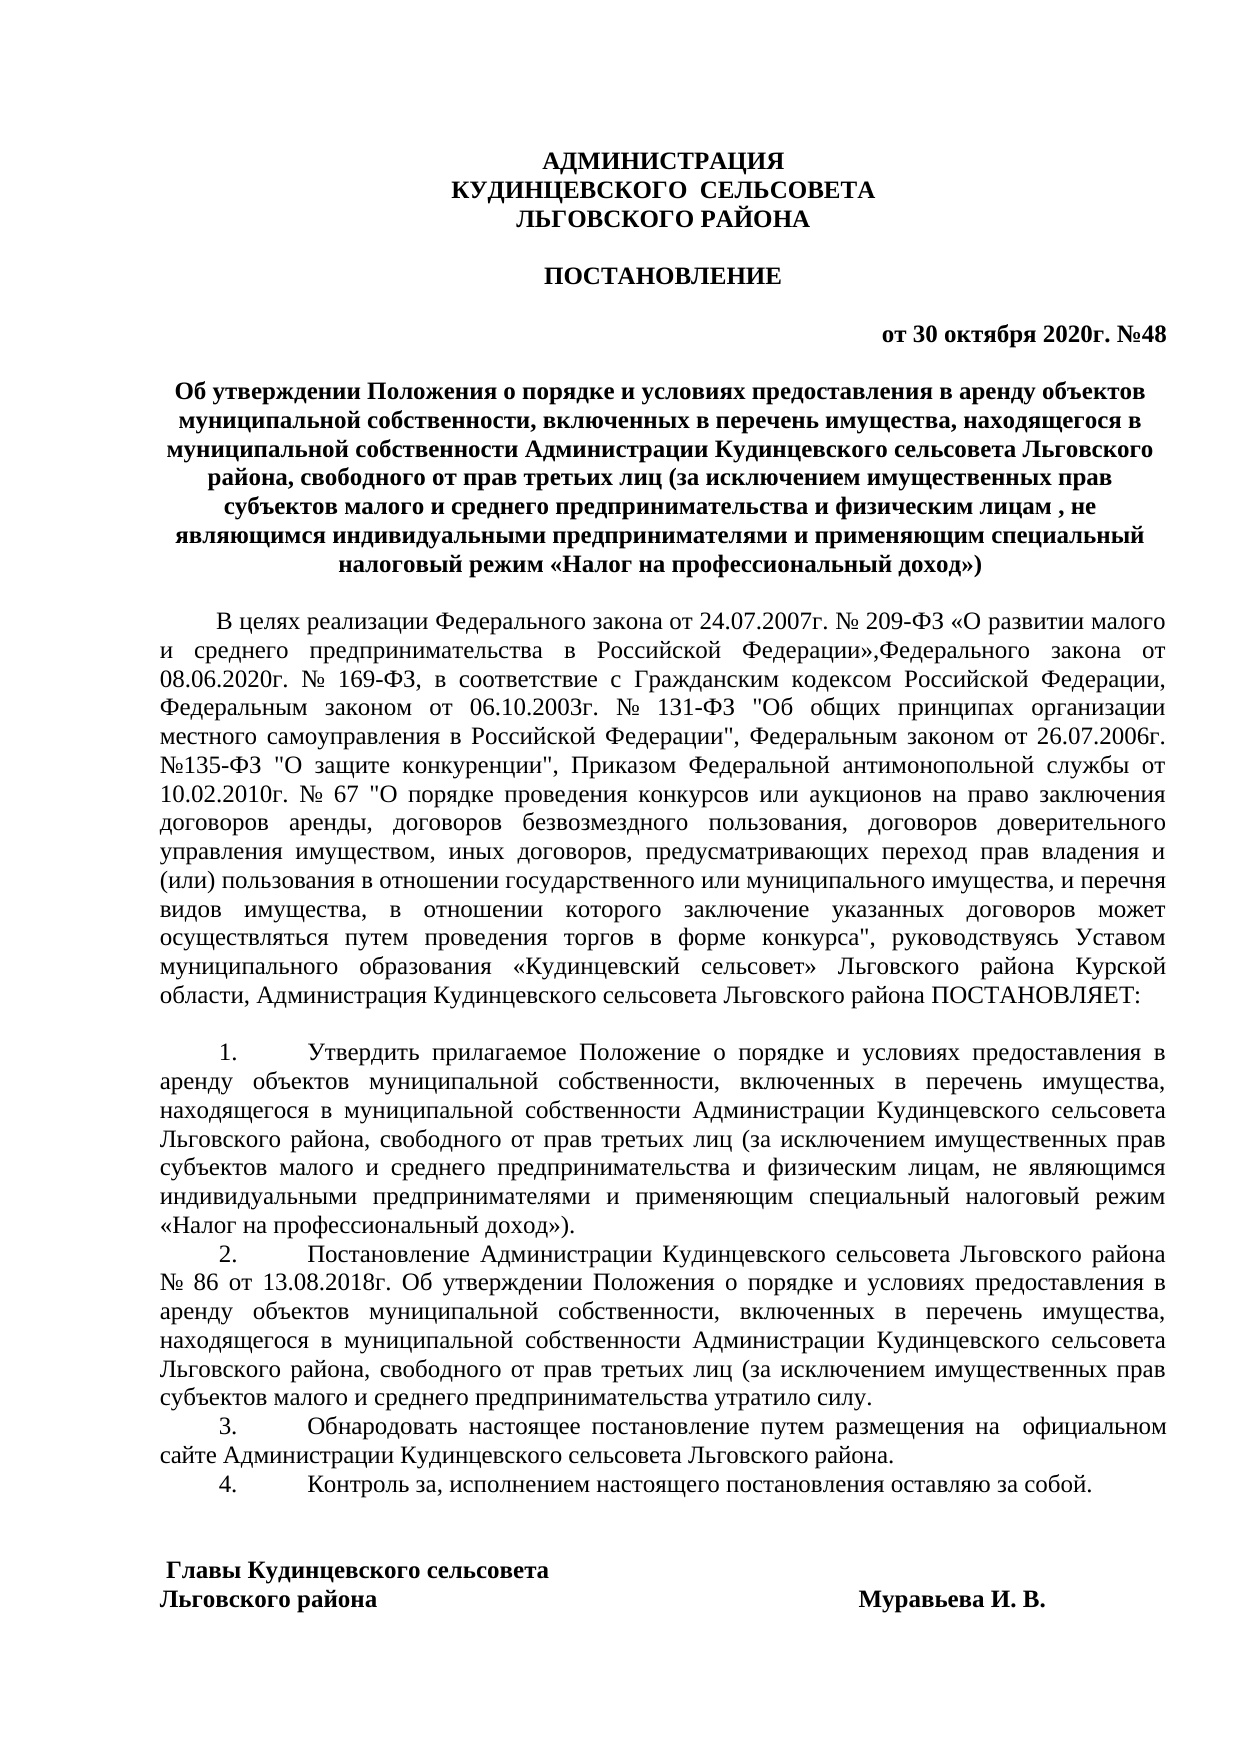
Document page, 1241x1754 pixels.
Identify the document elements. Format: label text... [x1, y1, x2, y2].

text ЛЬГОВСКОГО РАЙОНА [159, 204, 1167, 232]
text Об утверждении Положения о порядке и условиях предоставления в аренду объектов муниципальной собственности, включенных в перечень имущества, находящегося в муниципальной собственности Администрации Кудинцевского сельсовета Льговского района, свободного от прав третьих лиц (за исключением имущественных прав субъектов малого и среднего предпринимательства и физическим лицам , не являющимся индивидуальными предпринимателями и применяющим специальный налоговый режим «Налог на профессиональный доход») [159, 376, 1161, 577]
text АДМИНИСТРАЦИЯ [159, 146, 1167, 175]
list Постановление Администрации Кудинцевского сельсовета Льговского района № 86 от 13.08.2018г. Об утверждении Положения о порядке и условиях предоставления в аренду объектов муниципальной собственности, включенных в перечень имущества, находящегося в муниципальной собственности Администрации Кудинцевского сельсовета Льговского района, свободного от прав третьих лиц (за исключением имущественных прав субъектов малого и среднего предпринимательства утратило силу. [159, 1239, 1167, 1411]
text Главы Кудинцевского сельсовета [159, 1555, 1167, 1584]
text Льговского района Муравьева И. В. [159, 1584, 1167, 1612]
list Обнародовать настоящее постановление путем размещения на официальном сайте Администрации Кудинцевского сельсовета Льговского района. [159, 1411, 1167, 1469]
text ПОСТАНОВЛЕНИЕ [159, 261, 1167, 290]
list Утвердить прилагаемое Положение о порядке и условиях предоставления в аренду объектов муниципальной собственности, включенных в перечень имущества, находящегося в муниципальной собственности Администрации Кудинцевского сельсовета Льговского района, свободного от прав третьих лиц (за исключением имущественных прав субъектов малого и среднего предпринимательства и физическим лицам, не являющимся индивидуальными предпринимателями и применяющим специальный налоговый режим «Налог на профессиональный доход»). [159, 1037, 1167, 1239]
text от 30 октября 2020г. №48 [159, 319, 1167, 347]
text КУДИНЦЕВСКОГО СЕЛЬСОВЕТА [159, 175, 1167, 204]
text В целях реализации Федерального закона от 24.07.2007г. № 209-ФЗ «О развитии малого и среднего предпринимательства в Российской Федерации»,Федерального закона от 08.06.2020г. № 169-ФЗ, в соответствие с Гражданским кодексом Российской Федерации, Федеральным законом от 06.10.2003г. № 131-ФЗ "Об общих принципах организации местного самоуправления в Российской Федерации", Федеральным законом от 26.07.2006г. №135-ФЗ "О защите конкуренции", Приказом Федеральной антимонопольной службы от 10.02.2010г. № 67 "О порядке проведения конкурсов или аукционов на право заключения договоров аренды, договоров безвозмездного пользования, договоров доверительного управления имуществом, иных договоров, предусматривающих переход прав владения и (или) пользования в отношении государственного или муниципального имущества, и перечня видов имущества, в отношении которого заключение указанных договоров может осуществляться путем проведения торгов в форме конкурса", руководствуясь Уставом муниципального образования «Кудинцевский сельсовет» Льговского района Курской области, Администрация Кудинцевского сельсовета Льговского района ПОСТАНОВЛЯЕТ: [159, 606, 1167, 1009]
list Контроль за, исполнением настоящего постановления оставляю за собой. [159, 1469, 1167, 1497]
